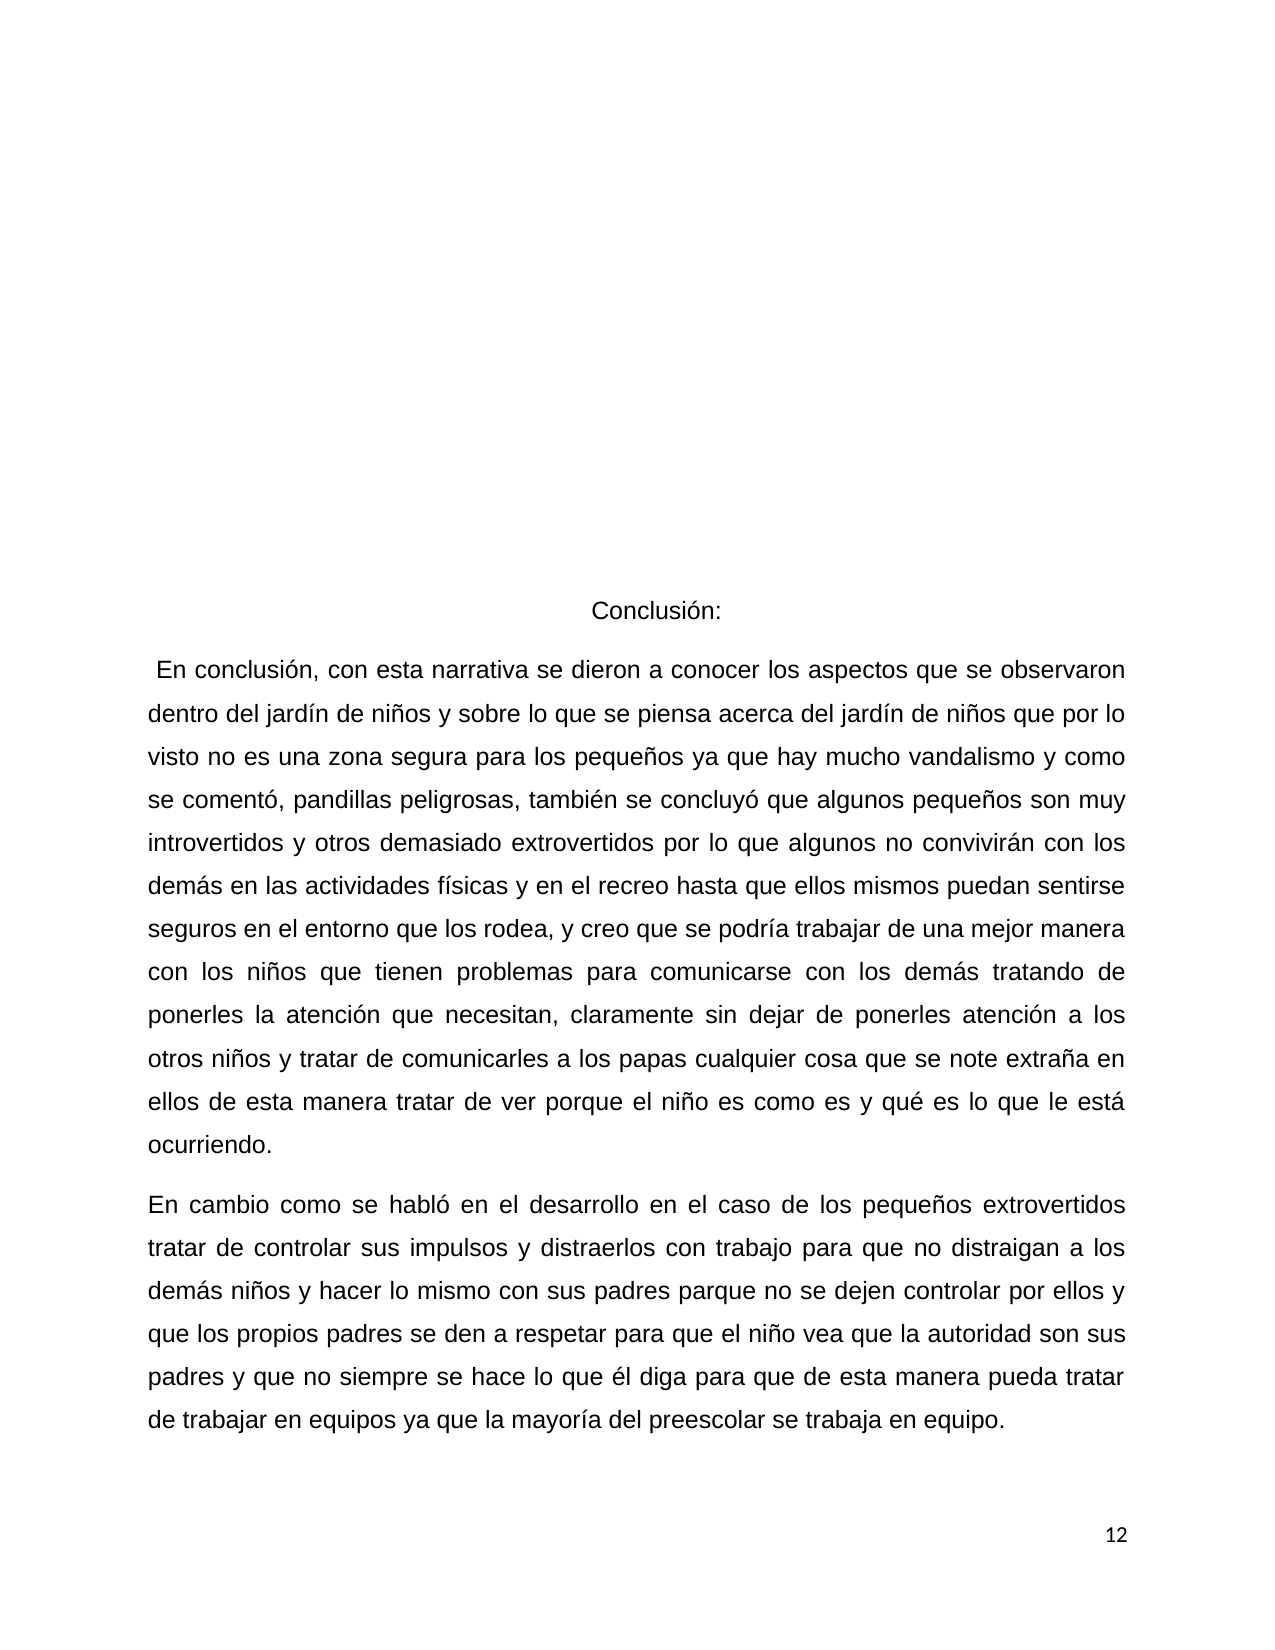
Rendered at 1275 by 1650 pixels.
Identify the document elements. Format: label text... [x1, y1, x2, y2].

text En conclusión, con esta narrativa se dieron a conocer los aspectos que se observaron dentro del jardín de niños y sobre lo que se piensa acerca del jardín de niños que por lo visto no es una zona segura para los pequeños ya que hay mucho vandalismo y como se comentó, pandillas peligrosas, también se concluyó que algunos pequeños son muy introvertidos y otros demasiado extrovertidos por lo que algunos no convivirán con los demás en las actividades físicas y en el recreo hasta que ellos mismos puedan sentirse seguros en el entorno que los rodea, y creo que se podría trabajar de una mejor manera con los niños que tienen problemas para comunicarse con los demás tratando de ponerles la atención que necesitan, claramente sin dejar de ponerles atención a los otros niños y tratar de comunicarles a los papas cualquier cosa que se note extraña en ellos de esta manera tratar de ver porque el niño es como es y qué es lo que le está ocurriendo. [148, 656, 1127, 1159]
text En cambio como se habló en el desarrollo en el caso de los pequeños extrovertidos tratar de controlar sus impulsos y distraerlos con trabajo para que no distraigan a los demás niños y hacer lo mismo con sus padres parque no se dejen controlar por ellos y que los propios padres se den a respetar para que el niño vea que la autoridad son sus padres y que no siempre se hace lo que él diga para que de esta manera pueda tratar de trabajar en equipos ya que la mayoría del preescolar se trabaja en equipo. [148, 1190, 1127, 1434]
text Conclusión: [185, 596, 1127, 624]
